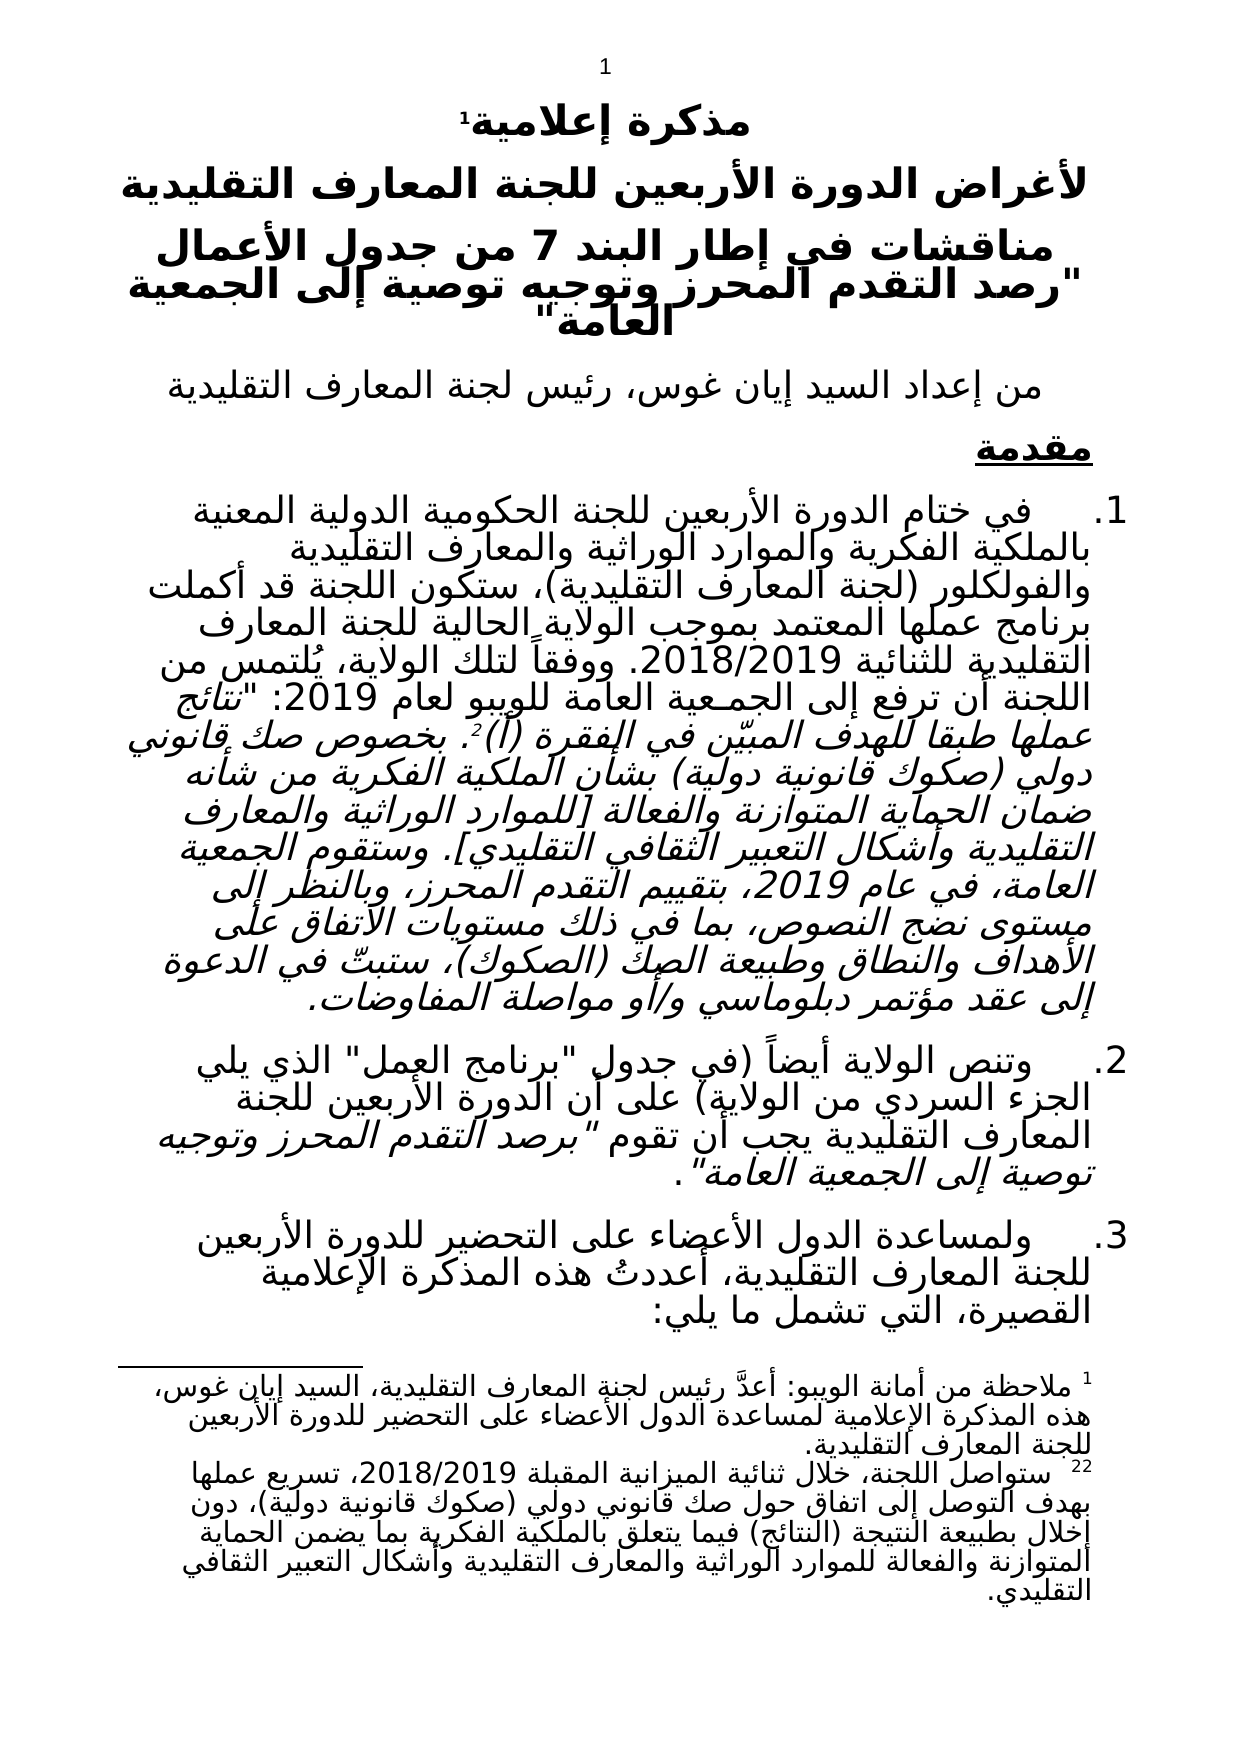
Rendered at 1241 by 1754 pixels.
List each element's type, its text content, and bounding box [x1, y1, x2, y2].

text من إعداد السيد إيان غوس، رئيس لجنة المعارف التقليدية [118, 368, 1092, 406]
text مناقشات في إطار البند 7 من جدول الأعمال [118, 231, 348, 268]
text لأغراض الدورة الأربعين للجنة المعارف التقليدية [118, 168, 1092, 206]
text ولمساعدة الدول الأعضاء على التحضير للدورة الأربعين للجنة المعارف التقليدية، أعددتُ هذه المذكرة الإعلامية القصيرة، التي تشمل ما يلي: [118, 1218, 1092, 1331]
text في ختام الدورة الأربعين للجنة الحكومية الدولية المعنية بالملكية الفكرية والموارد الوراثية والمعارف التقليدية والفولكلور (لجنة المعارف التقليدية)، ستكون اللجنة قد أكملت برنامج عملها المعتمد بموجب الولاية الحالية للجنة المعارف التقليدية للثنائية 2018/2019. ووفقاً لتلك الولاية، يُلتمس من اللجنة أن ترفع إلى الجمـعية العامة للويبو لعام 2019: "نتائج عملها طبقا للهدف المبيّن في الفقرة (أ)2. بخصوص صك قانوني دولي (صكوك قانونية دولية) بشأن الملكية الفكرية من شأنه ضمان الحماية المتوازنة والفعالة [للموارد الوراثية والمعارف التقليدية وأشكال التعبير الثقافي التقليدي]. وستقوم الجمعية العامة، في عام 2019، بتقييم التقدم المحرز، وبالنظر إلى مستوى نضج النصوص، بما في ذلك مستويات الاتفاق على الأهداف والنطاق وطبيعة الصك (الصكوك)، ستبتّ في الدعوة إلى عقد مؤتمر دبلوماسي و/أو مواصلة المفاوضات. [118, 493, 1092, 1018]
text مناقشات في إطار البند 7 من جدول الأعمال [346, 231, 1092, 268]
text وتنص الولاية أيضاً (في جدول "برنامج العمل" الذي يلي الجزء السردي من الولاية) على أن الدورة الأربعين للجنة المعارف التقليدية يجب أن تقوم "برصد التقدم المحرز وتوجيه توصية إلى الجمعية العامة". [118, 1043, 1092, 1193]
text مذكرة إعلامية [118, 106, 692, 143]
text مذكرة إعلامية [666, 106, 1092, 143]
text مقدمة [118, 431, 1092, 468]
text "رصد التقدم المحرز وتوجيه توصية إلى الجمعية العامة" [118, 268, 1092, 343]
